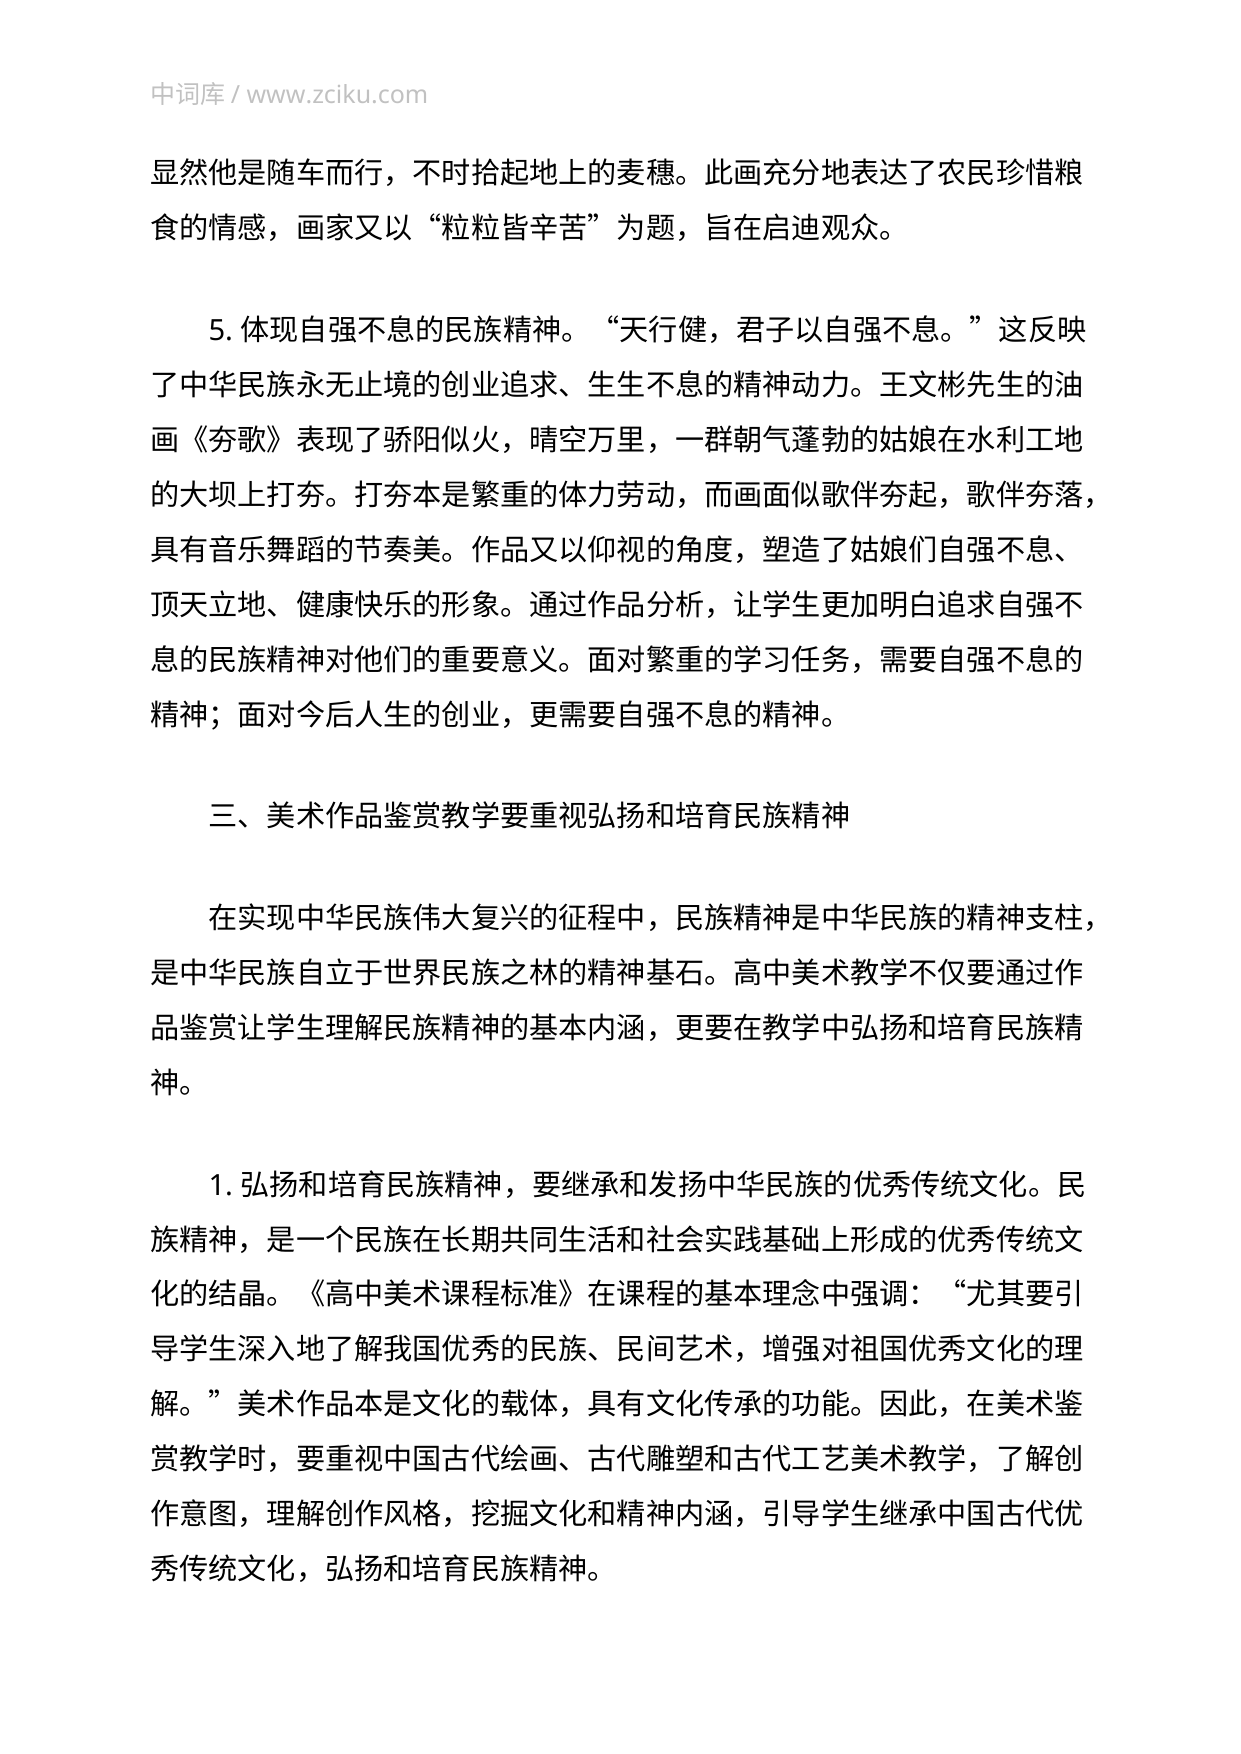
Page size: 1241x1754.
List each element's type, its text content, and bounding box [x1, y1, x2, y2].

text 在实现中华民族伟大复兴的征程中，民族精神是中华民族的精神支柱，是中华民族自立于世界民族之林的精神基石。高中美术教学不仅要通过作品鉴赏让学生理解民族精神的基本内涵，更要在教学中弘扬和培育民族精神。 [150, 894, 1090, 1102]
text 三、美术作品鉴赏教学要重视弘扬和培育民族精神 [150, 793, 1090, 835]
text 1. 弘扬和培育民族精神，要继承和发扬中华民族的优秀传统文化。民族精神，是一个民族在长期共同生活和社会实践基础上形成的优秀传统文化的结晶。《高中美术课程标准》在课程的基本理念中强调：“尤其要引导学生深入地了解我国优秀的民族、民间艺术，增强对祖国优秀文化的理解。”美术作品本是文化的载体，具有文化传承的功能。因此，在美术鉴赏教学时，要重视中国古代绘画、古代雕塑和古代工艺美术教学，了解创作意图，理解创作风格，挖掘文化和精神内涵，引导学生继承中国古代优秀传统文化，弘扬和培育民族精神。 [150, 1161, 1090, 1588]
text 5. 体现自强不息的民族精神。“天行健，君子以自强不息。”这反映了中华民族永无止境的创业追求、生生不息的精神动力。王文彬先生的油画《夯歌》表现了骄阳似火，晴空万里，一群朝气蓬勃的姑娘在水利工地的大坝上打夯。打夯本是繁重的体力劳动，而画面似歌伴夯起，歌伴夯落，具有音乐舞蹈的节奏美。作品又以仰视的角度，塑造了姑娘们自强不息、顶天立地、健康快乐的形象。通过作品分析，让学生更加明白追求自强不息的民族精神对他们的重要意义。面对繁重的学习任务，需要自强不息的精神；面对今后人生的创业，更需要自强不息的精神。 [150, 307, 1090, 733]
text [150, 150, 1090, 247]
